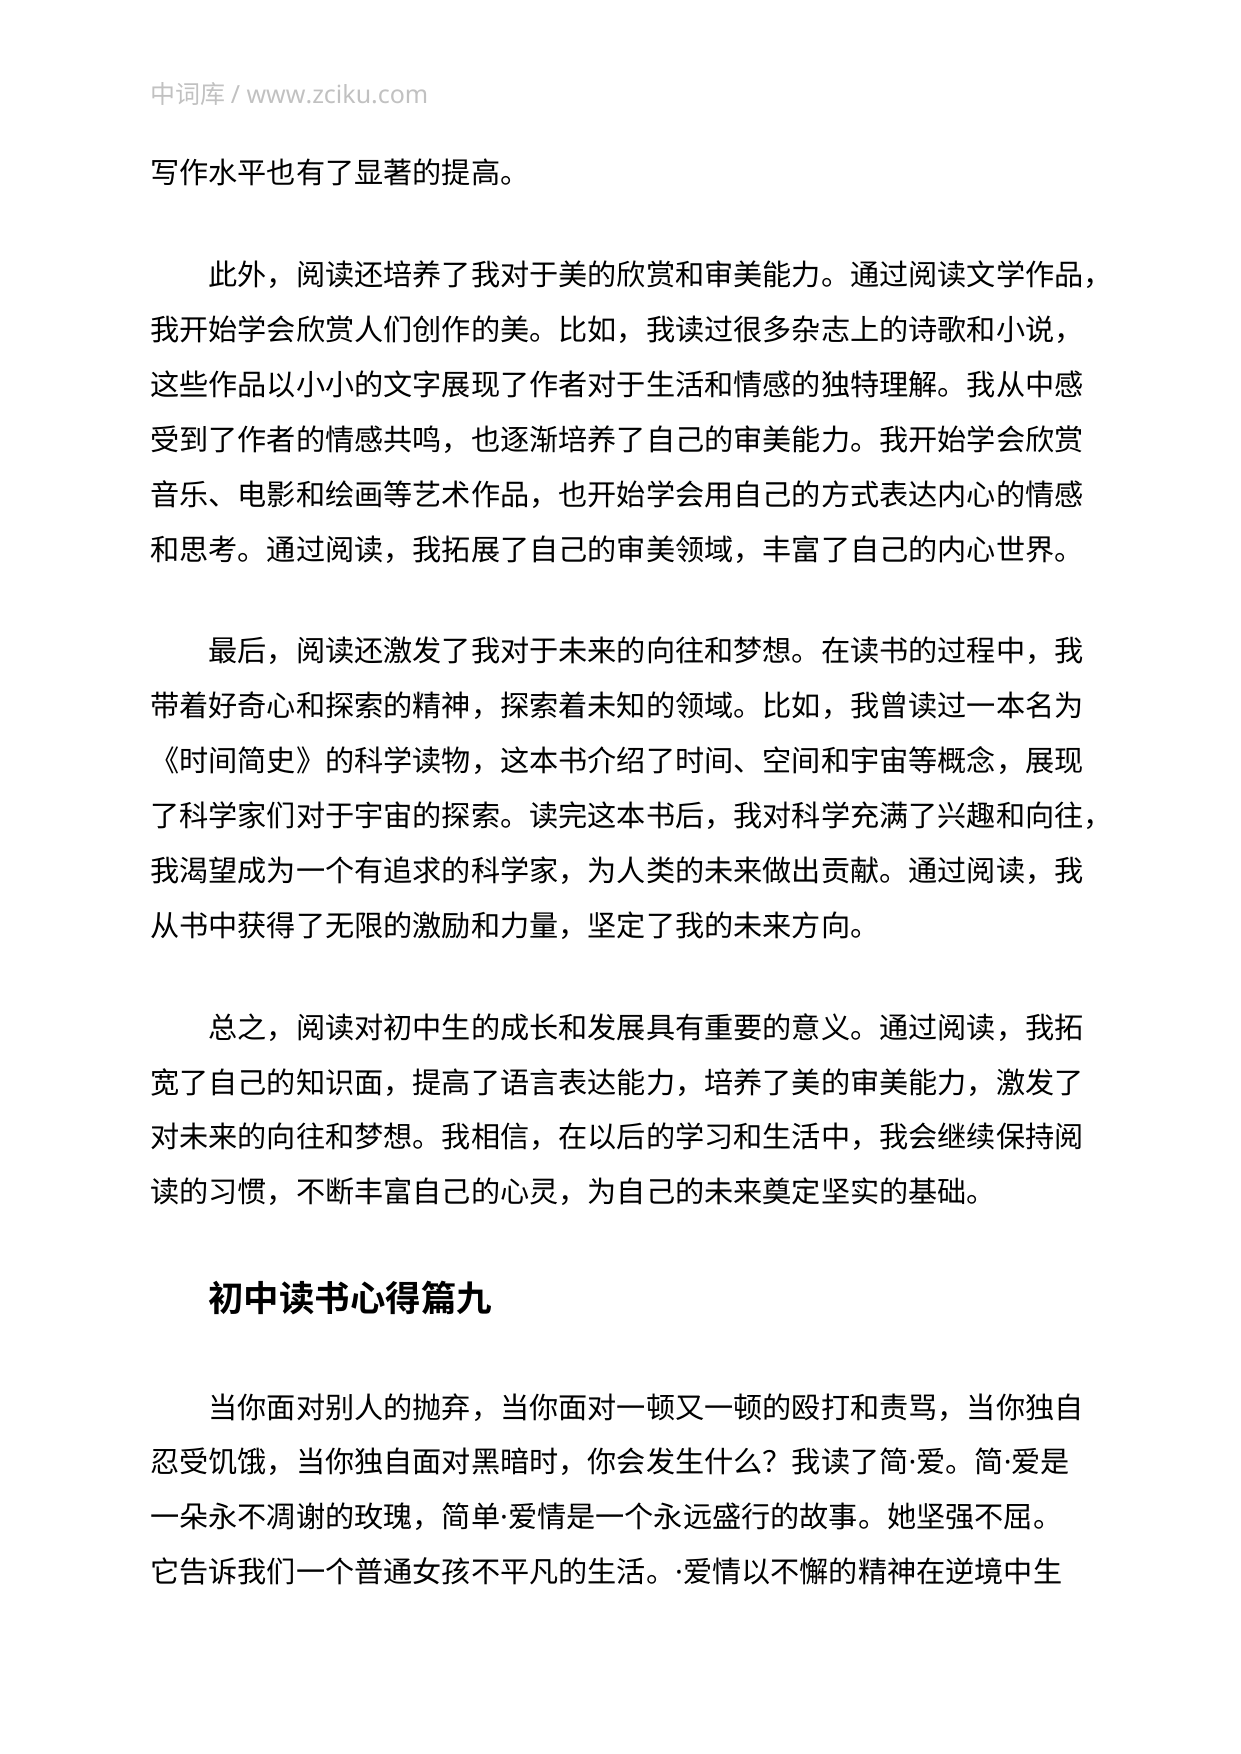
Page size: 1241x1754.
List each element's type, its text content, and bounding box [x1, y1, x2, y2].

text 初中读书心得篇九 [150, 1271, 1090, 1322]
text 总之，阅读对初中生的成长和发展具有重要的意义。通过阅读，我拓宽了自己的知识面，提高了语言表达能力，培养了美的审美能力，激发了对未来的向往和梦想。我相信，在以后的学习和生活中，我会继续保持阅读的习惯，不断丰富自己的心灵，为自己的未来奠定坚实的基础。 [150, 1004, 1090, 1211]
text 此外，阅读还培养了我对于美的欣赏和审美能力。通过阅读文学作品，我开始学会欣赏人们创作的美。比如，我读过很多杂志上的诗歌和小说，这些作品以小小的文字展现了作者对于生活和情感的独特理解。我从中感受到了作者的情感共鸣，也逐渐培养了自己的审美能力。我开始学会欣赏音乐、电影和绘画等艺术作品，也开始学会用自己的方式表达内心的情感和思考。通过阅读，我拓展了自己的审美领域，丰富了自己的内心世界。 [150, 252, 1090, 568]
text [150, 150, 1090, 192]
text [150, 1384, 1090, 1591]
text 最后，阅读还激发了我对于未来的向往和梦想。在读书的过程中，我带着好奇心和探索的精神，探索着未知的领域。比如，我曾读过一本名为《时间简史》的科学读物，这本书介绍了时间、空间和宇宙等概念，展现了科学家们对于宇宙的探索。读完这本书后，我对科学充满了兴趣和向往，我渴望成为一个有追求的科学家，为人类的未来做出贡献。通过阅读，我从书中获得了无限的激励和力量，坚定了我的未来方向。 [150, 628, 1090, 945]
